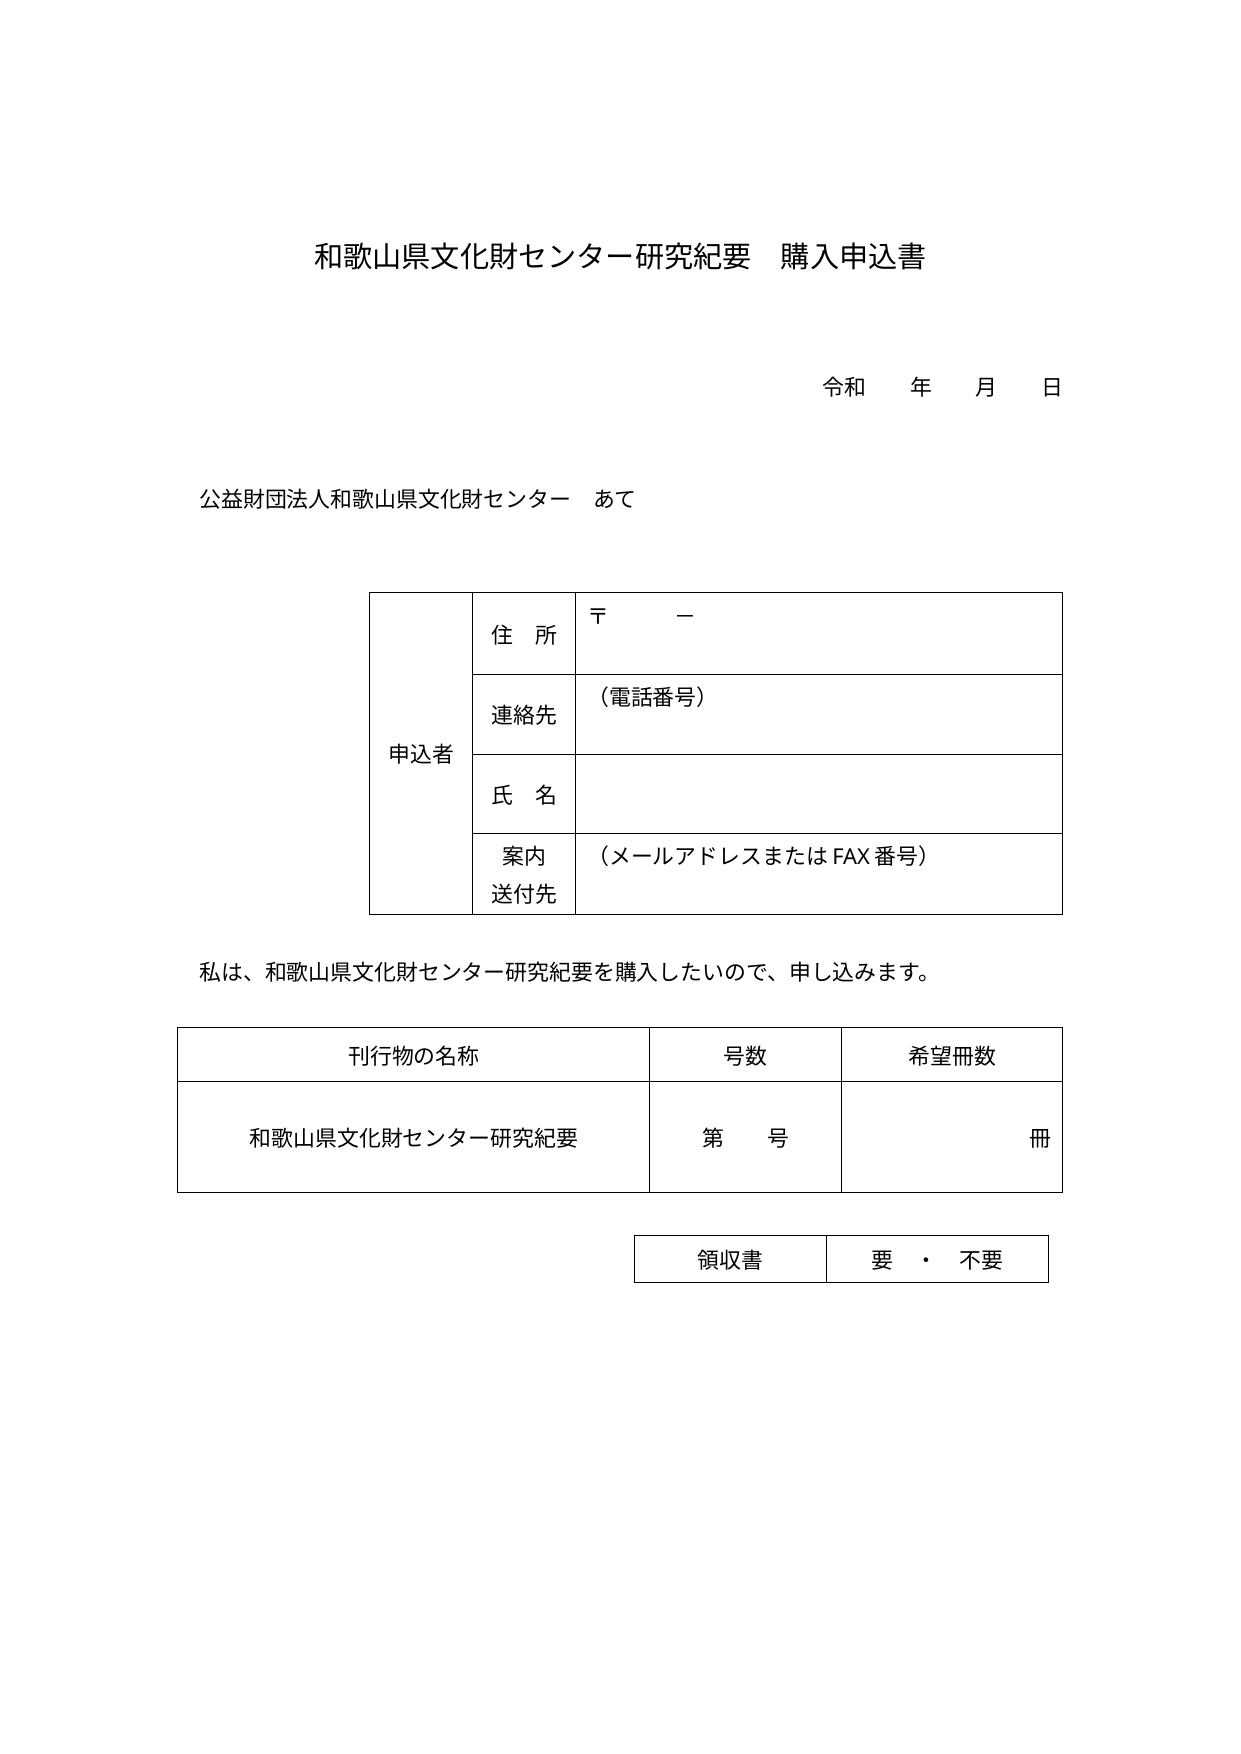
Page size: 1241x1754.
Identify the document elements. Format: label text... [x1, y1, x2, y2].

table_cell 第 号 [650, 1082, 841, 1192]
text 和歌山県文化財センター研究紀要 購入申込書 [177, 217, 1063, 292]
text 令和 年 月 日 [177, 367, 1063, 404]
table_header 要 ・ 不要 [827, 1236, 1048, 1282]
table_header 号数 [650, 1028, 841, 1081]
table_header 住 所 [473, 593, 575, 674]
table_cell （メールアドレスまたはFAX番号） [576, 834, 1062, 914]
table_cell 案内 送付先 [473, 834, 575, 914]
table_cell 和歌山県文化財センター研究紀要 [178, 1082, 649, 1192]
text 私は、和歌山県文化財センター研究紀要を購入したいので、申し込みます。 [177, 952, 1063, 990]
table_cell （電話番号） [576, 675, 1062, 753]
text 公益財団法人和歌山県文化財センター あて [177, 479, 1063, 517]
table_header 〒 － [576, 593, 1062, 674]
table_header 申込者 [370, 593, 472, 914]
table_header 領収書 [635, 1236, 826, 1282]
table_cell [576, 755, 1062, 833]
table_cell 氏 名 [473, 755, 575, 833]
table_cell 冊 [842, 1082, 1062, 1192]
table_header 希望冊数 [842, 1028, 1062, 1081]
table_cell 連絡先 [473, 675, 575, 753]
table_header 刊行物の名称 [178, 1028, 649, 1081]
